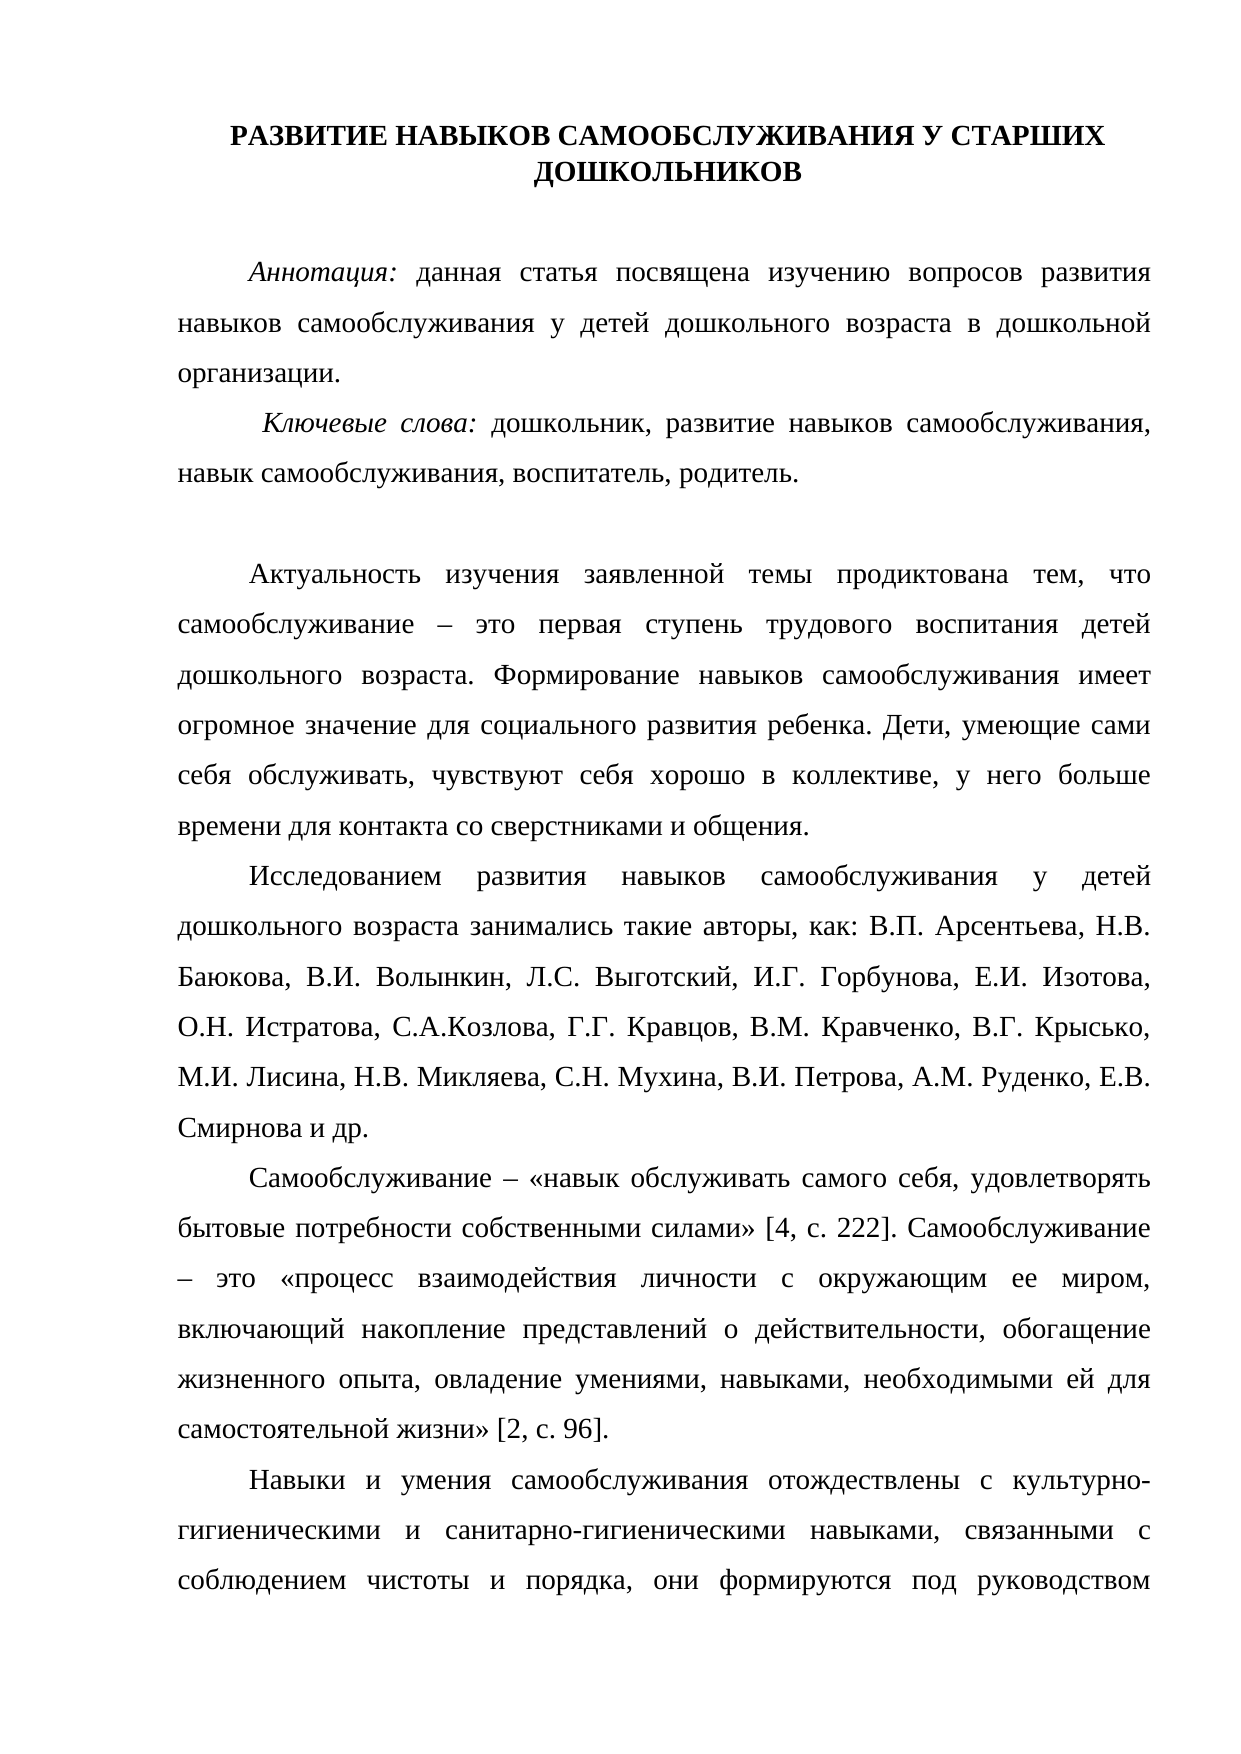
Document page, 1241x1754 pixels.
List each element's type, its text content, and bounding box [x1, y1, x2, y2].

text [177, 1462, 1152, 1596]
text Актуальность изучения заявленной темы продиктована тем, что самообслуживание – это первая ступень трудового воспитания детей дошкольного возраста. Формирование навыков самообслуживания имеет огромное значение для социального развития ребенка. Дети, умеющие сами себя обслуживать, чувствуют себя хорошо в коллективе, у него больше времени для контакта со сверстниками и общения. [177, 556, 1152, 841]
text Исследованием развития навыков самообслуживания у детей дошкольного возраста занимались такие авторы, как: В.П. Арсентьева, Н.В. Баюкова, В.И. Волынкин, Л.С. Выготский, И.Г. Горбунова, Е.И. Изотова, О.Н. Истратова, С.А.Козлова, Г.Г. Кравцов, В.М. Кравченко, В.Г. Крысько, М.И. Лисина, Н.В. Микляева, С.Н. Мухина, В.И. Петрова, А.М. Руденко, Е.В. Смирнова и др. [177, 858, 1152, 1143]
text Ключевые слова: дошкольник, развитие навыков самообслуживания, навык самообслуживания, воспитатель, родитель. [177, 405, 1152, 489]
text РАЗВИТИЕ НАВЫКОВ САМООБСЛУЖИВАНИЯ У СТАРШИХ ДОШКОЛЬНИКОВ [184, 118, 1152, 188]
text Самообслуживание – «навык обслуживать самого себя, удовлетворять бытовые потребности собственными силами» [4, с. 222]. Самообслуживание – это «процесс взаимодействия личности с окружающим ее миром, включающий накопление представлений о действительности, обогащение жизненного опыта, овладение умениями, навыками, необходимыми ей для самостоятельной жизни» [2, с. 96]. [177, 1160, 1152, 1445]
text Аннотация: данная статья посвящена изучению вопросов развития навыков самообслуживания у детей дошкольного возраста в дошкольной организации. [177, 254, 1152, 388]
